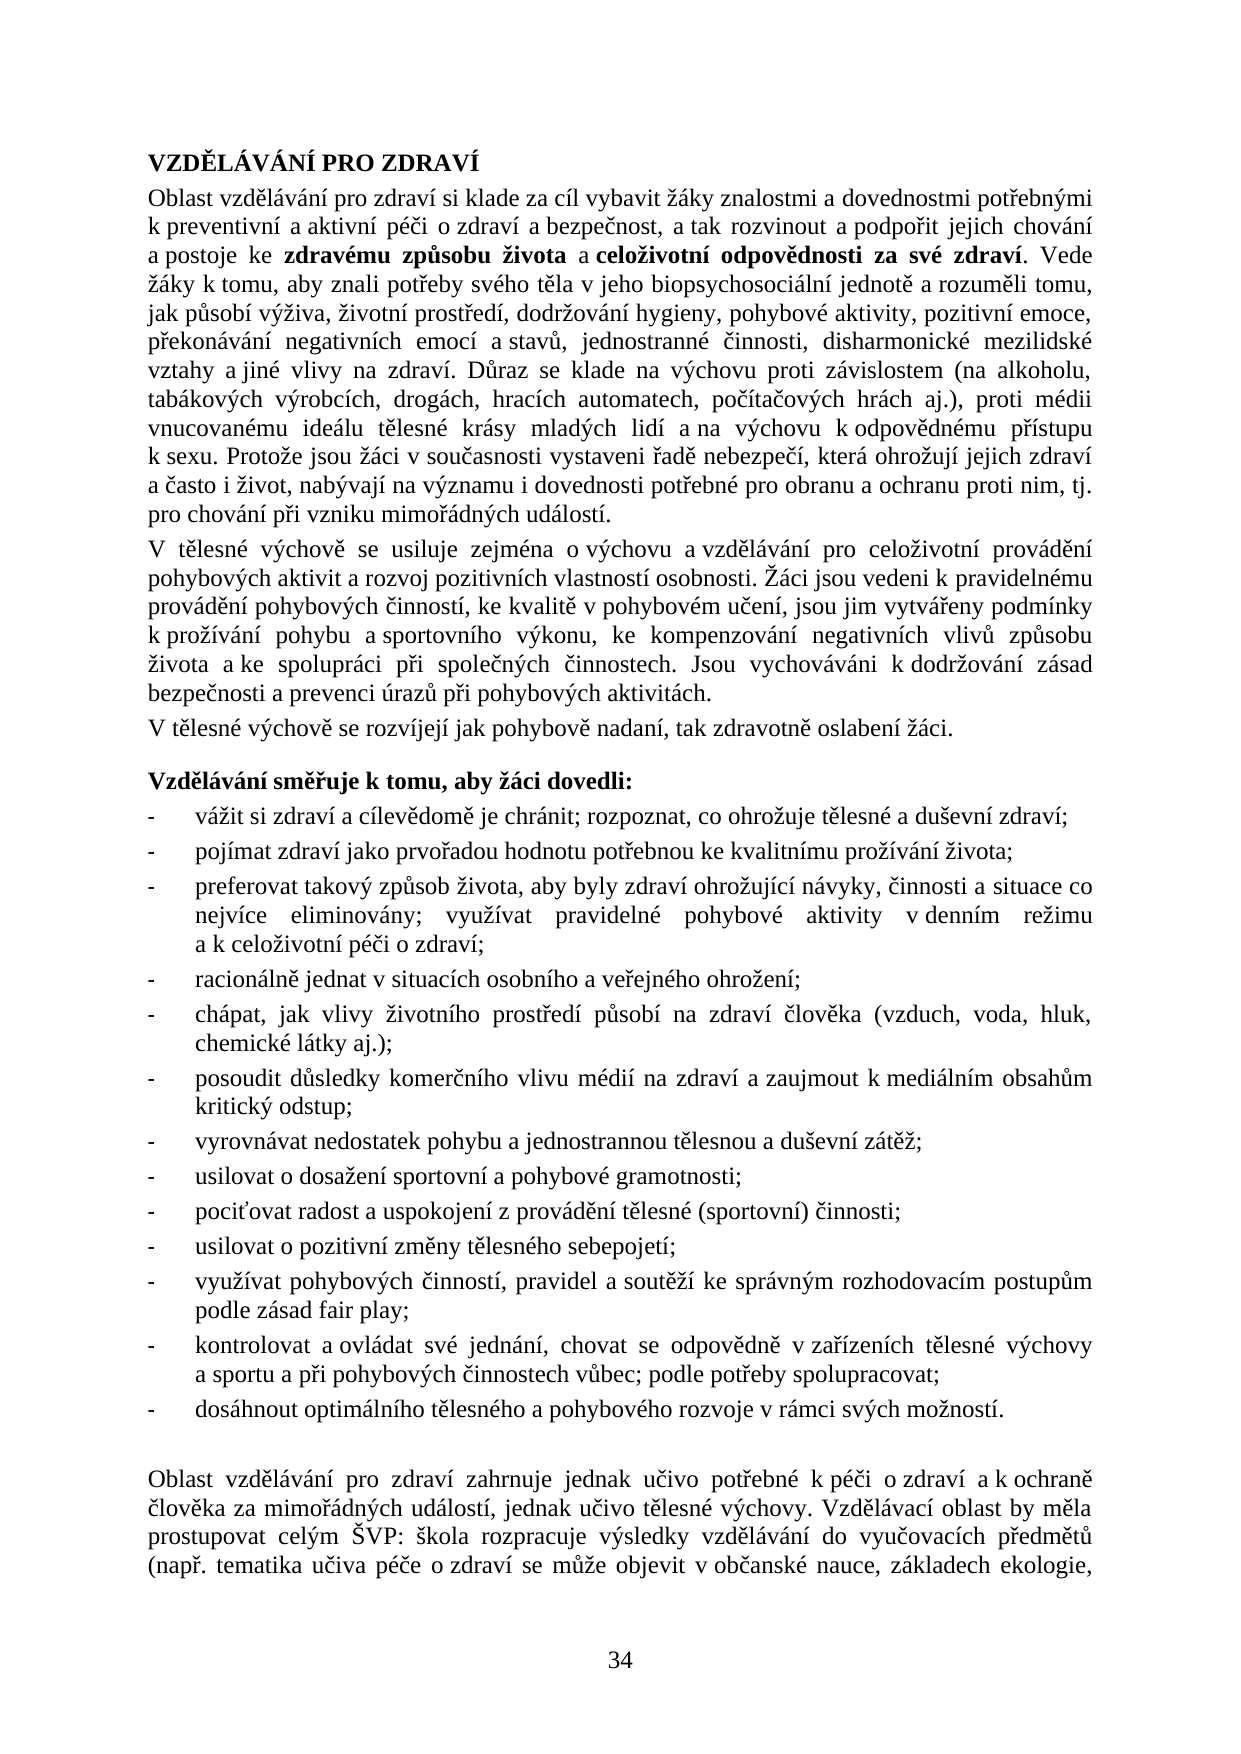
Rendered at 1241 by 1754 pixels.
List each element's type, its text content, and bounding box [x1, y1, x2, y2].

list pociťovat radost a uspokojení z provádění tělesné (sportovní) činnosti; [148, 1196, 1093, 1225]
text Oblast vzdělávání pro zdraví si klade za cíl vybavit žáky znalostmi a dovednostmi potřebnými k preventivní a aktivní péči o zdraví a bezpečnost, a tak rozvinout a podpořit jejich chování a postoje ke zdravému způsobu života a celoživotní odpovědnosti za své zdraví. Vede žáky k tomu, aby znali potřeby svého těla v jeho biopsychosociální jednotě a rozuměli tomu, jak působí výživa, životní prostředí, dodržování hygieny, pohybové aktivity, pozitivní emoce, překonávání negativních emocí a stavů, jednostranné činnosti, disharmonické mezilidské vztahy a jiné vlivy na zdraví. Důraz se klade na výchovu proti závislostem (na alkoholu, tabákových výrobcích, drogách, hracích automatech, počítačových hrách aj.), proti médii vnucovanému ideálu tělesné krásy mladých lidí a na výchovu k odpovědnému přístupu k sexu. Protože jsou žáci v současnosti vystaveni řadě nebezpečí, která ohrožují jejich zdraví a často i život, nabývají na významu i dovednosti potřebné pro obranu a ochranu proti nim, tj. pro chování při vzniku mimořádných událostí. [148, 183, 1093, 528]
list dosáhnout optimálního tělesného a pohybového rozvoje v rámci svých možností. [148, 1394, 1093, 1423]
list kontrolovat a ovládat své jednání, chovat se odpovědně v zařízeních tělesné výchovy a sportu a při pohybových činnostech vůbec; podle potřeby spolupracovat; [148, 1330, 1093, 1388]
list vyrovnávat nedostatek pohybu a jednostrannou tělesnou a duševní zátěž; [148, 1126, 1093, 1155]
text V tělesné výchově se rozvíjejí jak pohybově nadaní, tak zdravotně oslabení žáci. [148, 713, 1093, 741]
list posoudit důsledky komerčního vlivu médií na zdraví a zaujmout k mediálním obsahům kritický odstup; [148, 1063, 1093, 1120]
text V tělesné výchově se usiluje zejména o výchovu a vzdělávání pro celoživotní provádění pohybových aktivit a rozvoj pozitivních vlastností osobnosti. Žáci jsou vedeni k pravidelnému provádění pohybových činností, ke kvalitě v pohybovém učení, jsou jim vytvářeny podmínky k prožívání pohybu a sportovního výkonu, ke kompenzování negativních vlivů způsobu života a ke spolupráci při společných činnostech. Jsou vychováváni k dodržování zásad bezpečnosti a prevenci úrazů při pohybových aktivitách. [148, 534, 1093, 706]
list pojímat zdraví jako prvořadou hodnotu potřebnou ke kvalitnímu prožívání života; [148, 836, 1093, 865]
list usilovat o pozitivní změny tělesného sebepojetí; [148, 1231, 1093, 1260]
text VZDĚLÁVÁNÍ PRO ZDRAVÍ [148, 148, 1093, 176]
list vážit si zdraví a cílevědomě je chránit; rozpoznat, co ohrožuje tělesné a duševní zdraví; [148, 801, 1093, 830]
list usilovat o dosažení sportovní a pohybové gramotnosti; [148, 1161, 1093, 1190]
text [148, 1464, 1093, 1579]
list využívat pohybových činností, pravidel a soutěží ke správným rozhodovacím postupům podle zásad fair play; [148, 1266, 1093, 1324]
list preferovat takový způsob života, aby byly zdraví ohrožující návyky, činnosti a situace co nejvíce eliminovány; využívat pravidelné pohybové aktivity v denním režimu a k celoživotní péči o zdraví; [148, 871, 1093, 958]
text Vzdělávání směřuje k tomu, aby žáci dovedli: [148, 766, 1093, 795]
list chápat, jak vlivy životního prostředí působí na zdraví člověka (vzduch, voda, hluk, chemické látky aj.); [148, 999, 1093, 1056]
list racionálně jednat v situacích osobního a veřejného ohrožení; [148, 964, 1093, 993]
